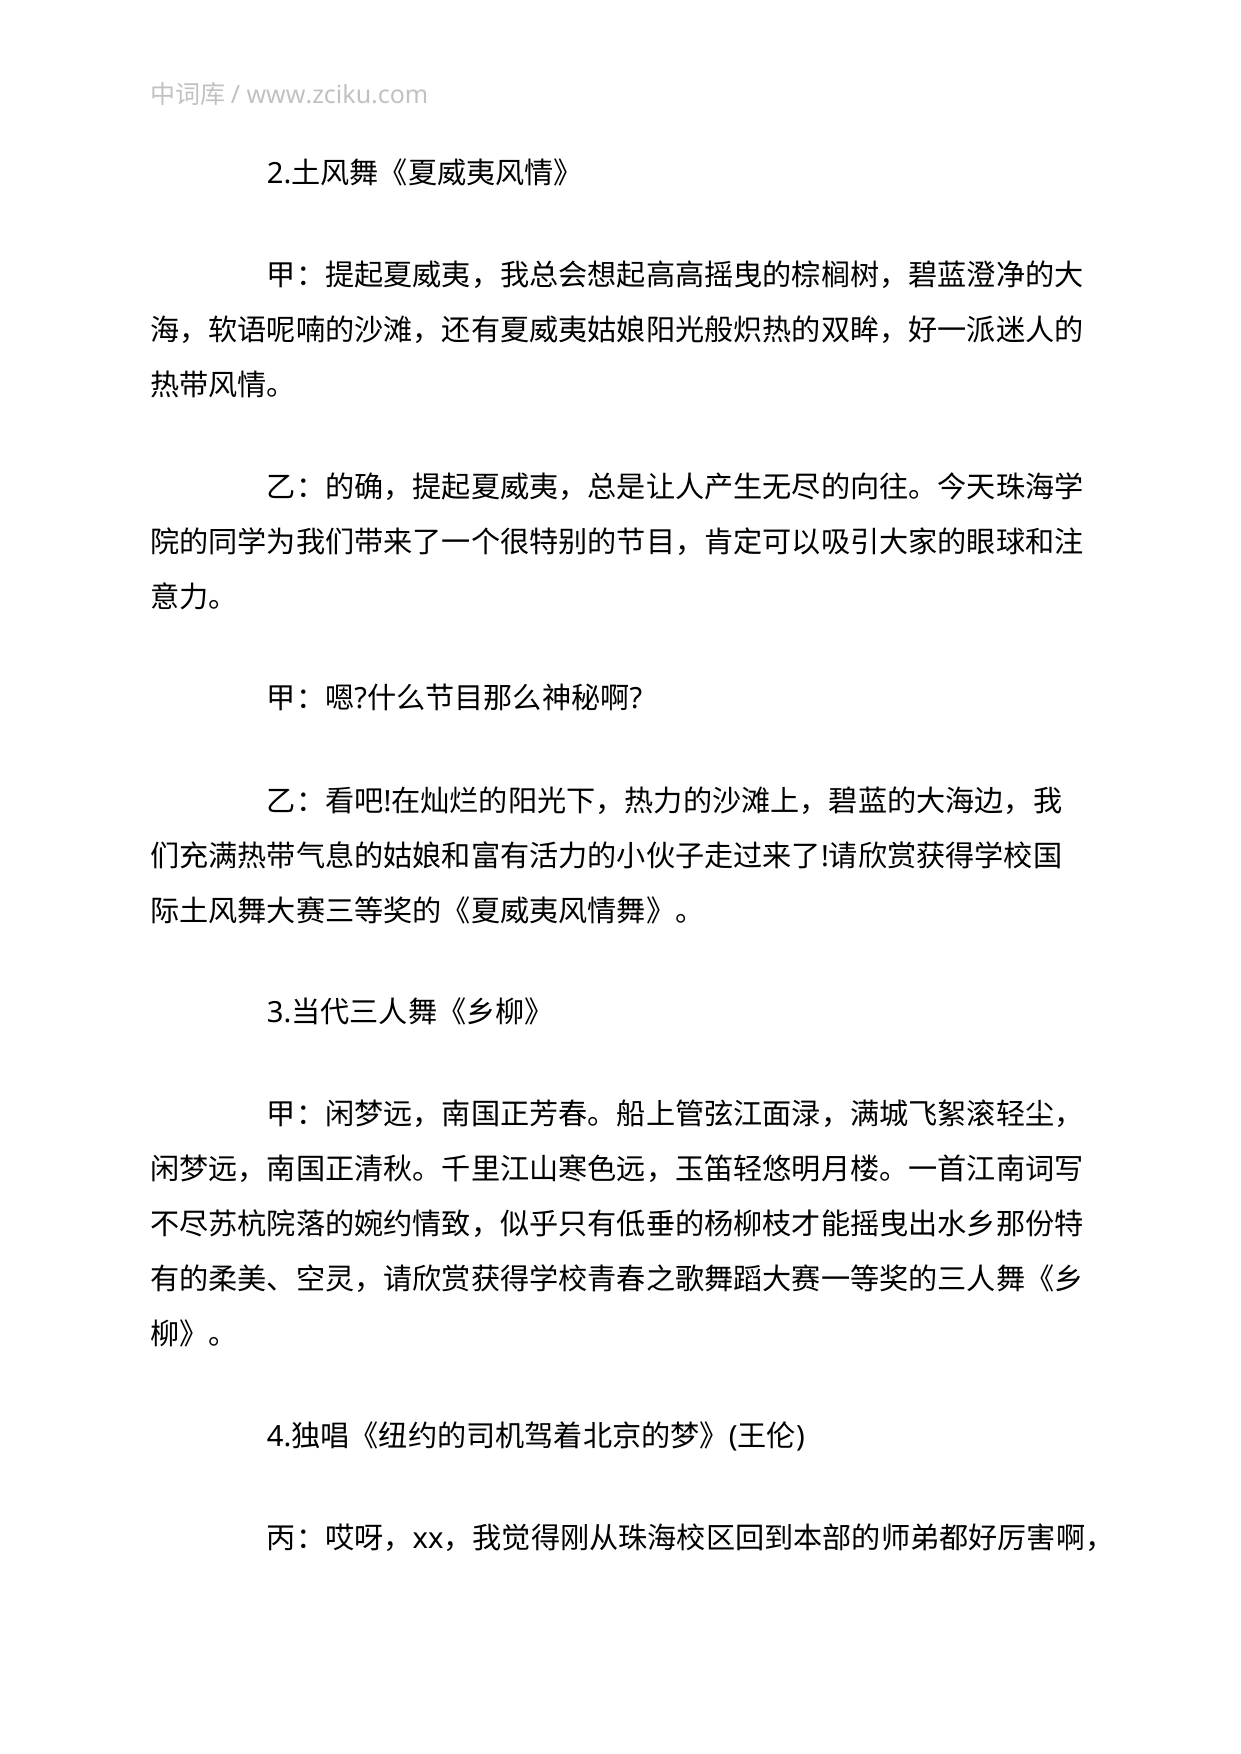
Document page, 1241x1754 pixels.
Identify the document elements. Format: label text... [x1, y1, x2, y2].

text 2.土风舞《夏威夷风情》 [150, 150, 1090, 192]
text 甲：提起夏威夷，我总会想起高高摇曳的棕榈树，碧蓝澄净的大海，软语呢喃的沙滩，还有夏威夷姑娘阳光般炽热的双眸，好一派迷人的热带风情。 [150, 252, 1090, 404]
text 乙：的确，提起夏威夷，总是让人产生无尽的向往。今天珠海学院的同学为我们带来了一个很特别的节目，肯定可以吸引大家的眼球和注意力。 [150, 463, 1090, 616]
text 甲：嗯?什么节目那么神秘啊? [150, 675, 1090, 717]
text 3.当代三人舞《乡柳》 [150, 989, 1090, 1031]
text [150, 1514, 1090, 1557]
text 甲：闲梦远，南国正芳春。船上管弦江面渌，满城飞絮滚轻尘，闲梦远，南国正清秋。千里江山寒色远，玉笛轻悠明月楼。一首江南词写不尽苏杭院落的婉约情致，似乎只有低垂的杨柳枝才能摇曳出水乡那份特有的柔美、空灵，请欣赏获得学校青春之歌舞蹈大赛一等奖的三人舞《乡柳》。 [150, 1091, 1090, 1353]
text 乙：看吧!在灿烂的阳光下，热力的沙滩上，碧蓝的大海边，我们充满热带气息的姑娘和富有活力的小伙子走过来了!请欣赏获得学校国际土风舞大赛三等奖的《夏威夷风情舞》。 [150, 777, 1090, 929]
text 4.独唱《纽约的司机驾着北京的梦》(王伦) [150, 1412, 1090, 1454]
